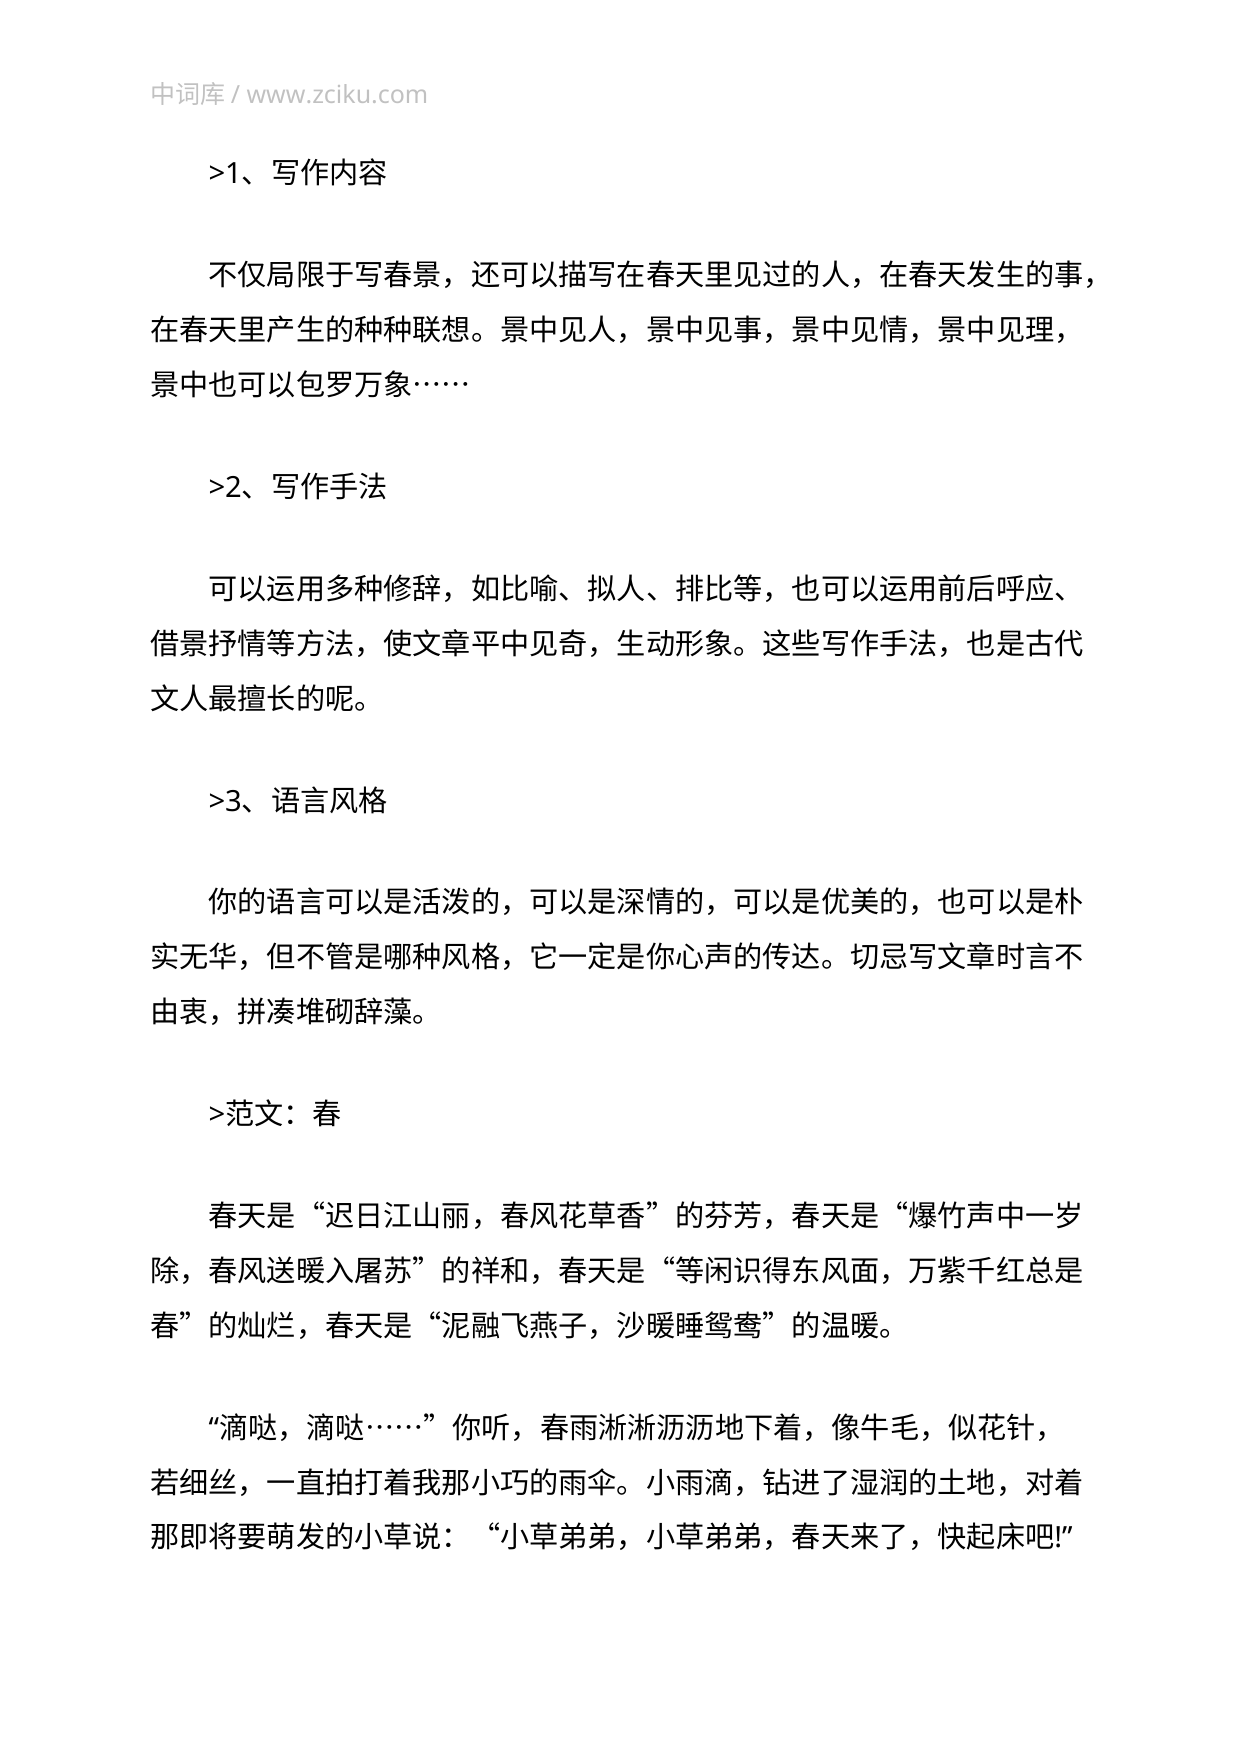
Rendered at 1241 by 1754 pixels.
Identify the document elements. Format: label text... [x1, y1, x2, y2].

text 春天是“迟日江山丽，春风花草香”的芬芳，春天是“爆竹声中一岁除，春风送暖入屠苏”的祥和，春天是“等闲识得东风面，万紫千红总是春”的灿烂，春天是“泥融飞燕子，沙暖睡鸳鸯”的温暖。 [150, 1193, 1090, 1345]
text 可以运用多种修辞，如比喻、拟人、排比等，也可以运用前后呼应、借景抒情等方法，使文章平中见奇，生动形象。这些写作手法，也是古代文人最擅长的呢。 [150, 566, 1090, 718]
text 不仅局限于写春景，还可以描写在春天里见过的人，在春天发生的事，在春天里产生的种种联想。景中见人，景中见事，景中见情，景中见理，景中也可以包罗万象…… [150, 252, 1090, 404]
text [150, 1404, 1090, 1556]
text 你的语言可以是活泼的，可以是深情的，可以是优美的，也可以是朴实无华，但不管是哪种风格，它一定是你心声的传达。切忌写文章时言不由衷，拼凑堆砌辞藻。 [150, 879, 1090, 1031]
text >2、写作手法 [150, 463, 1090, 506]
text >1、写作内容 [150, 150, 1090, 192]
text >范文：春 [150, 1091, 1090, 1133]
text >3、语言风格 [150, 777, 1090, 819]
